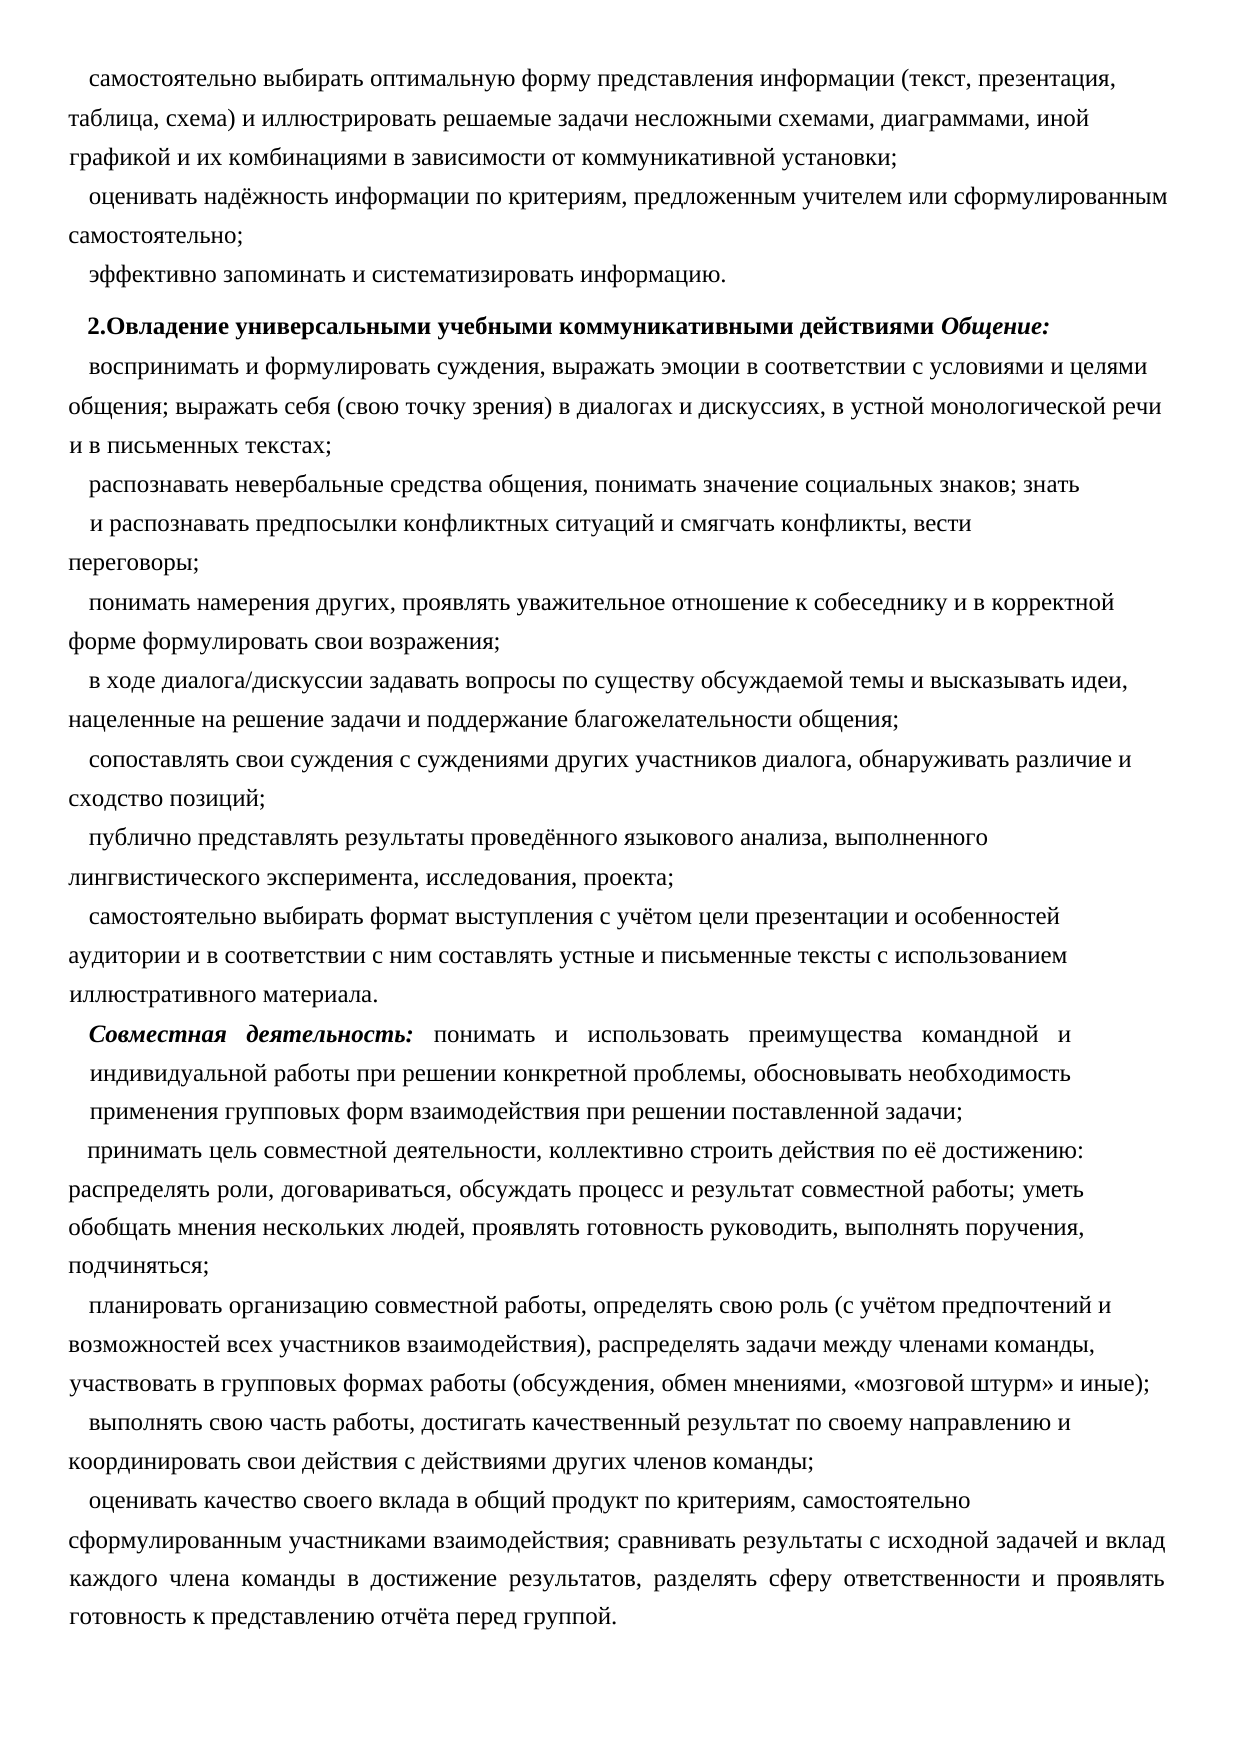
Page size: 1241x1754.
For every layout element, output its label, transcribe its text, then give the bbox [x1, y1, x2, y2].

text понимать намерения других, проявлять уважительное отношение к собеседнику и в корректной [88, 587, 1169, 616]
text выполнять свою часть работы, достигать качественный результат по своему направлению и [88, 1407, 1169, 1436]
text распознавать невербальные средства общения, понимать значение социальных знаков; знать и распознавать предпосылки конфликтных ситуаций и смягчать конфликты, вести [88, 469, 1081, 537]
text переговоры; [68, 547, 1169, 576]
text эффективно запоминать и систематизировать информацию. [88, 259, 1169, 288]
text публично представлять результаты проведённого языкового анализа, выполненного [88, 822, 1169, 851]
text воспринимать и формулировать суждения, выражать эмоции в соответствии с условиями и целями [88, 351, 1169, 380]
text самостоятельно выбирать оптимальную форму представления информации (текст, презентация, [88, 63, 1169, 92]
text возможностей всех участников взаимодействия), распределять задачи между членами команды, участвовать в групповых формах работы (обсуждения, обмен мнениями, «мозговой штурм» и иные); [68, 1329, 1169, 1397]
text сформулированным участниками взаимодействия; сравнивать результаты с исходной задачей и вклад каждого члена команды в достижение результатов, разделять сферу ответственности и проявлять готовность к представлению отчёта перед группой. [68, 1525, 1166, 1630]
text самостоятельно выбирать формат выступления с учётом цели презентации и особенностей [88, 901, 1169, 930]
text оценивать качество своего вклада в общий продукт по критериям, самостоятельно [88, 1486, 1169, 1514]
text в ходе диалога/дискуссии задавать вопросы по существу обсуждаемой темы и высказывать идеи, [88, 665, 1169, 694]
text таблица, схема) и иллюстрировать решаемые задачи несложными схемами, диаграммами, иной графикой и их комбинациями в зависимости от коммуникативной установки; [68, 103, 1169, 170]
text общения; выражать себя (свою точку зрения) в диалогах и дискуссиях, в устной монологической речи и в письменных текстах; [68, 391, 1169, 458]
text Совместная деятельность: понимать и использовать преимущества командной и индивидуальной работы при решении конкретной проблемы, обосновывать необходимость применения групповых форм взаимодействия при решении поставленной задачи; [88, 1019, 1072, 1124]
text лингвистического эксперимента, исследования, проекта; [68, 862, 1169, 890]
text 2.Овладение универсальными учебными коммуникативными действиями Общение: [87, 311, 1056, 340]
text нацеленные на решение задачи и поддержание благожелательности общения; [68, 704, 1169, 733]
text координировать свои действия с действиями других членов команды; [68, 1446, 1169, 1475]
text планировать организацию совместной работы, определять свою роль (с учётом предпочтений и [88, 1290, 1169, 1318]
text сходство позиций; [68, 783, 1169, 812]
text форме формулировать свои возражения; [68, 626, 1169, 655]
text принимать цель совместной деятельности, коллективно строить действия по её достижению: распределять роли, договариваться, обсуждать процесс и результат совместной работы; уметь обобщать мнения нескольких людей, проявлять готовность руководить, выполнять поручения, подчиняться; [68, 1135, 1085, 1279]
text аудитории и в соответствии с ним составлять устные и письменные тексты с использованием иллюстративного материала. [68, 940, 1169, 1008]
text сопоставлять свои суждения с суждениями других участников диалога, обнаруживать различие и [88, 744, 1169, 773]
text оценивать надёжность информации по критериям, предложенным учителем или сформулированным [88, 181, 1169, 210]
text самостоятельно; [68, 220, 1169, 249]
